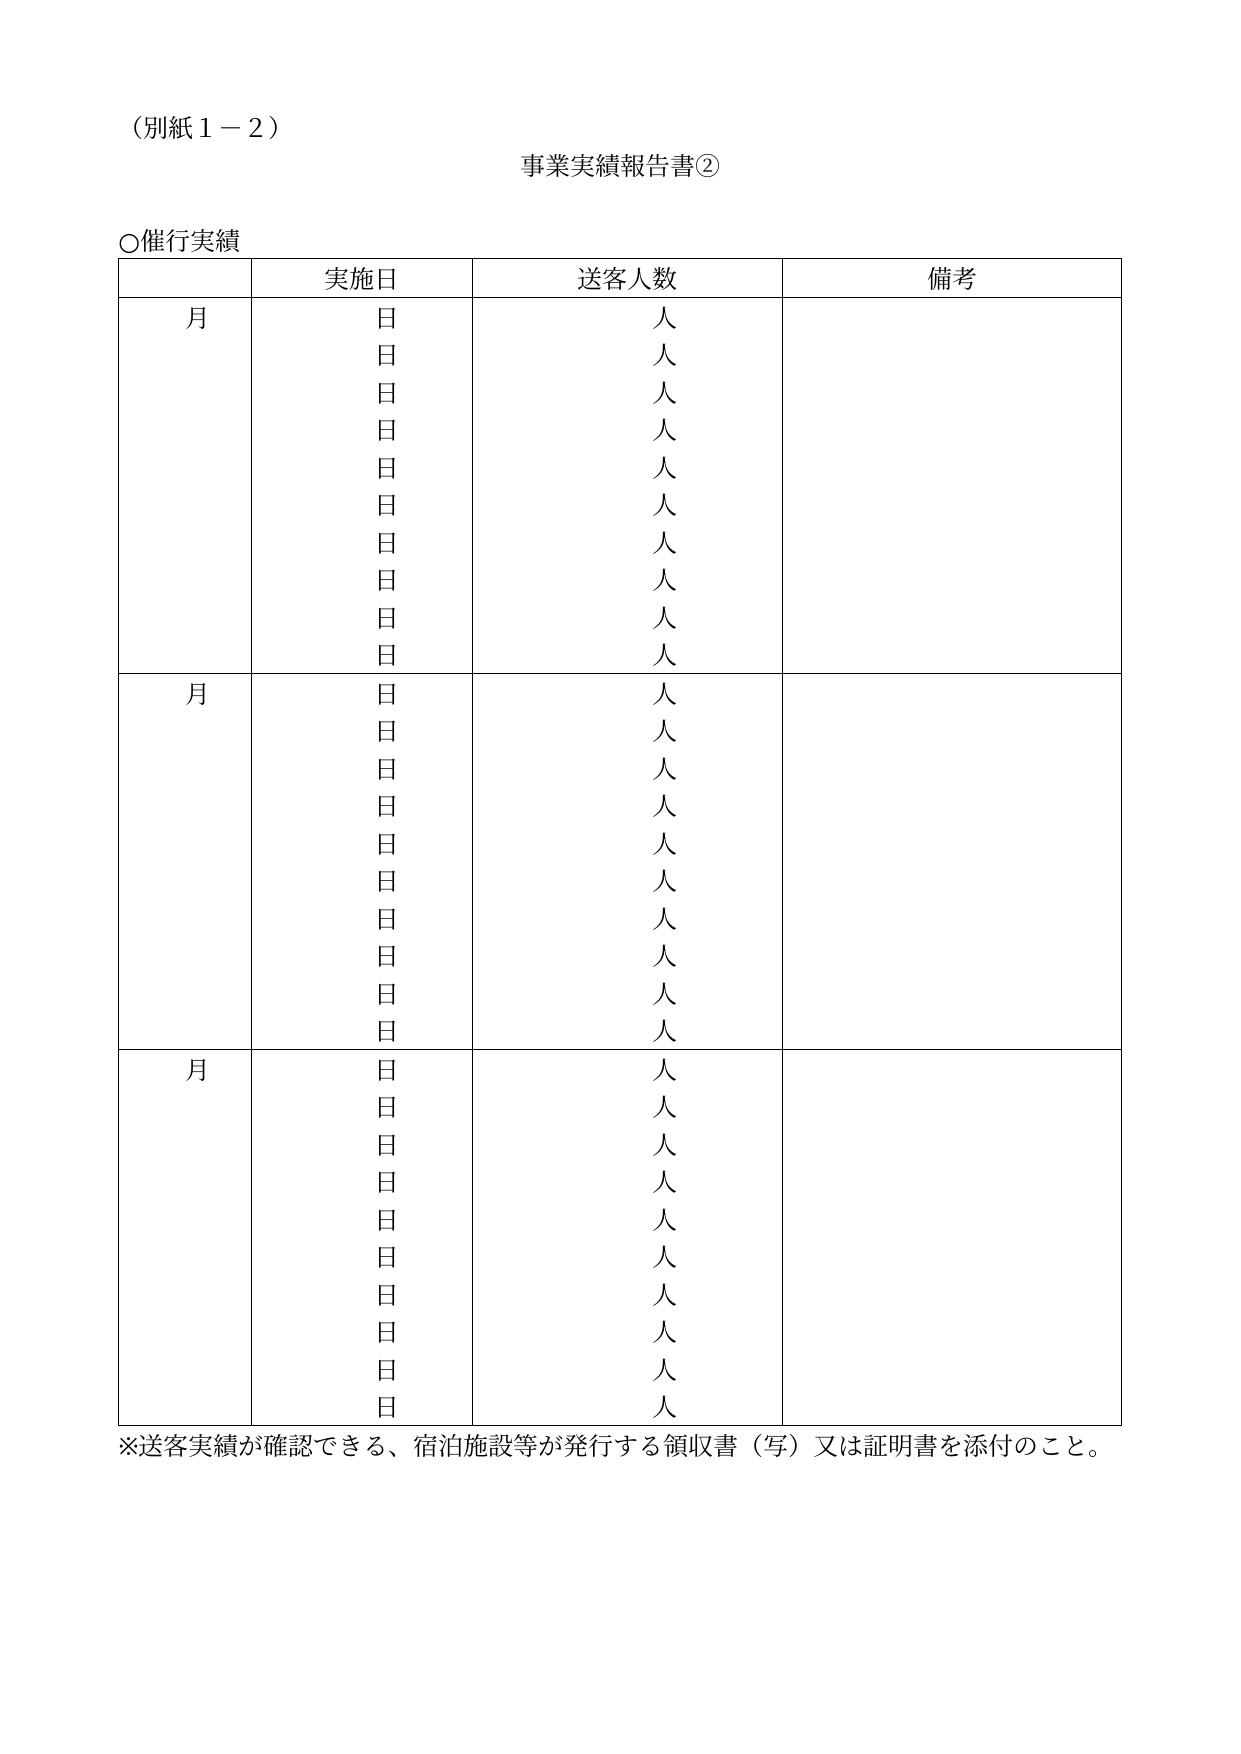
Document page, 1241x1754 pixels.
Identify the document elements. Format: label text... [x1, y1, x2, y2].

table_cell 月 [119, 1050, 251, 1425]
table_cell 日 日 日 日 日 日 日 日 日 日 [252, 1050, 472, 1425]
text ※送客実績が確認できる、宿泊施設等が発行する領収書（写）又は証明書を添付のこと。 [118, 1426, 1122, 1463]
table_cell 日 日 日 日 日 日 日 日 日 日 [252, 674, 472, 1049]
table_cell [783, 298, 1121, 673]
table_cell 人 人 人 人 人 人 人 人 人 人 [473, 1050, 782, 1425]
table_cell 月 [119, 674, 251, 1049]
table_header [119, 259, 251, 297]
table_cell 人 人 人 人 人 人 人 人 人 人 [473, 298, 782, 673]
table_cell [783, 674, 1121, 1049]
text 事業実績報告書② [118, 146, 1122, 183]
table_cell 月 [119, 298, 251, 673]
table_cell [783, 1050, 1121, 1425]
table_cell 人 人 人 人 人 人 人 人 人 人 [473, 674, 782, 1049]
text ○催行実績 [118, 221, 1122, 258]
text （別紙１－２） [118, 108, 1122, 146]
table_cell 日 日 日 日 日 日 日 日 日 日 [252, 298, 472, 673]
table_header 備考 [783, 259, 1121, 297]
table_header 送客人数 [473, 259, 782, 297]
table_header 実施日 [252, 259, 472, 297]
